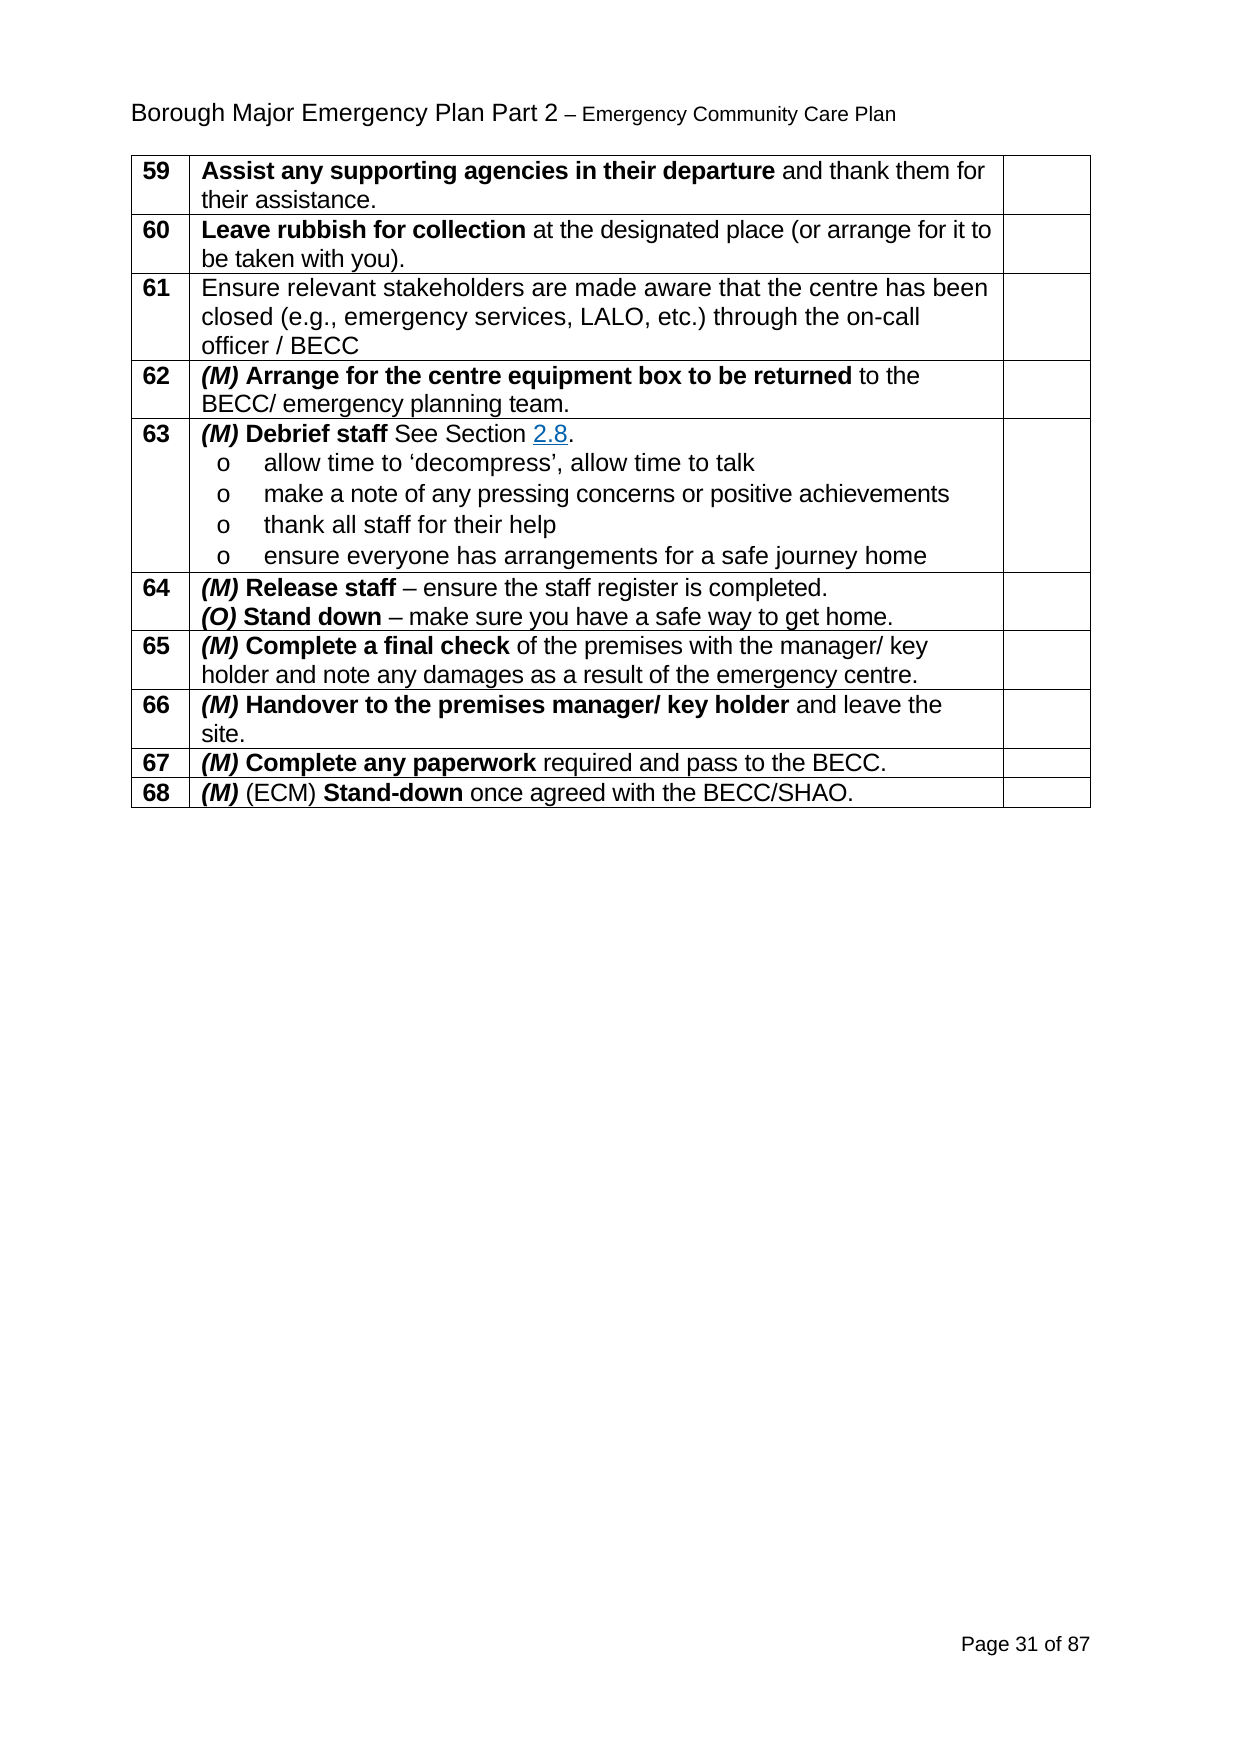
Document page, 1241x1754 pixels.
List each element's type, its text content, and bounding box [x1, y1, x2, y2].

table_cell 68 [132, 778, 189, 807]
table_cell 62 [132, 361, 189, 418]
table_cell (M) Arrange for the centre equipment box to be returned to the BECC/ emergency planning team. [190, 361, 1003, 418]
table_cell 63 [132, 419, 189, 572]
table_cell [1004, 361, 1090, 418]
table_cell (M) (ECM) Stand-down once agreed with the BECC/SHAO. [190, 778, 1003, 807]
table_cell Ensure relevant stakeholders are made aware that the centre has been closed (e.g., emergency services, LALO, etc.) through the on-call officer / BECC [190, 274, 1003, 360]
table_cell 60 [132, 215, 189, 272]
table_cell [1004, 631, 1090, 689]
table_cell 61 [132, 274, 189, 360]
table_cell [1004, 749, 1090, 777]
table_cell 64 [132, 573, 189, 630]
table_cell 65 [132, 631, 189, 689]
table_cell (M) Handover to the premises manager/ key holder and leave the site. [190, 690, 1003, 747]
table_cell Leave rubbish for collection at the designated place (or arrange for it to be taken with you). [190, 215, 1003, 272]
table_cell [1004, 215, 1090, 272]
table_cell Assist any supporting agencies in their departure and thank them for their assistance. [190, 156, 1003, 214]
table_cell 67 [132, 749, 189, 777]
table_cell 59 [132, 156, 189, 214]
table_cell (M) Complete any paperwork required and pass to the BECC. [190, 749, 1003, 777]
table_cell [1004, 573, 1090, 630]
table_cell [1004, 778, 1090, 807]
table_cell 66 [132, 690, 189, 747]
table_cell (M) Debrief staff See Section 2.8. allow time to ‘decompress’, allow time to talk make a note of any pressing concerns or positive achievements thank all staff for their help ensure everyone has arrangements for a safe journey home [190, 419, 1003, 572]
table_cell [1004, 690, 1090, 747]
table_cell (M) Complete a final check of the premises with the manager/ key holder and note any damages as a result of the emergency centre. [190, 631, 1003, 689]
table_cell [1004, 156, 1090, 214]
table_cell [1004, 274, 1090, 360]
table_cell (M) Release staff – ensure the staff register is completed. (O) Stand down – make sure you have a safe way to get home. [190, 573, 1003, 630]
table_cell [1004, 419, 1090, 572]
